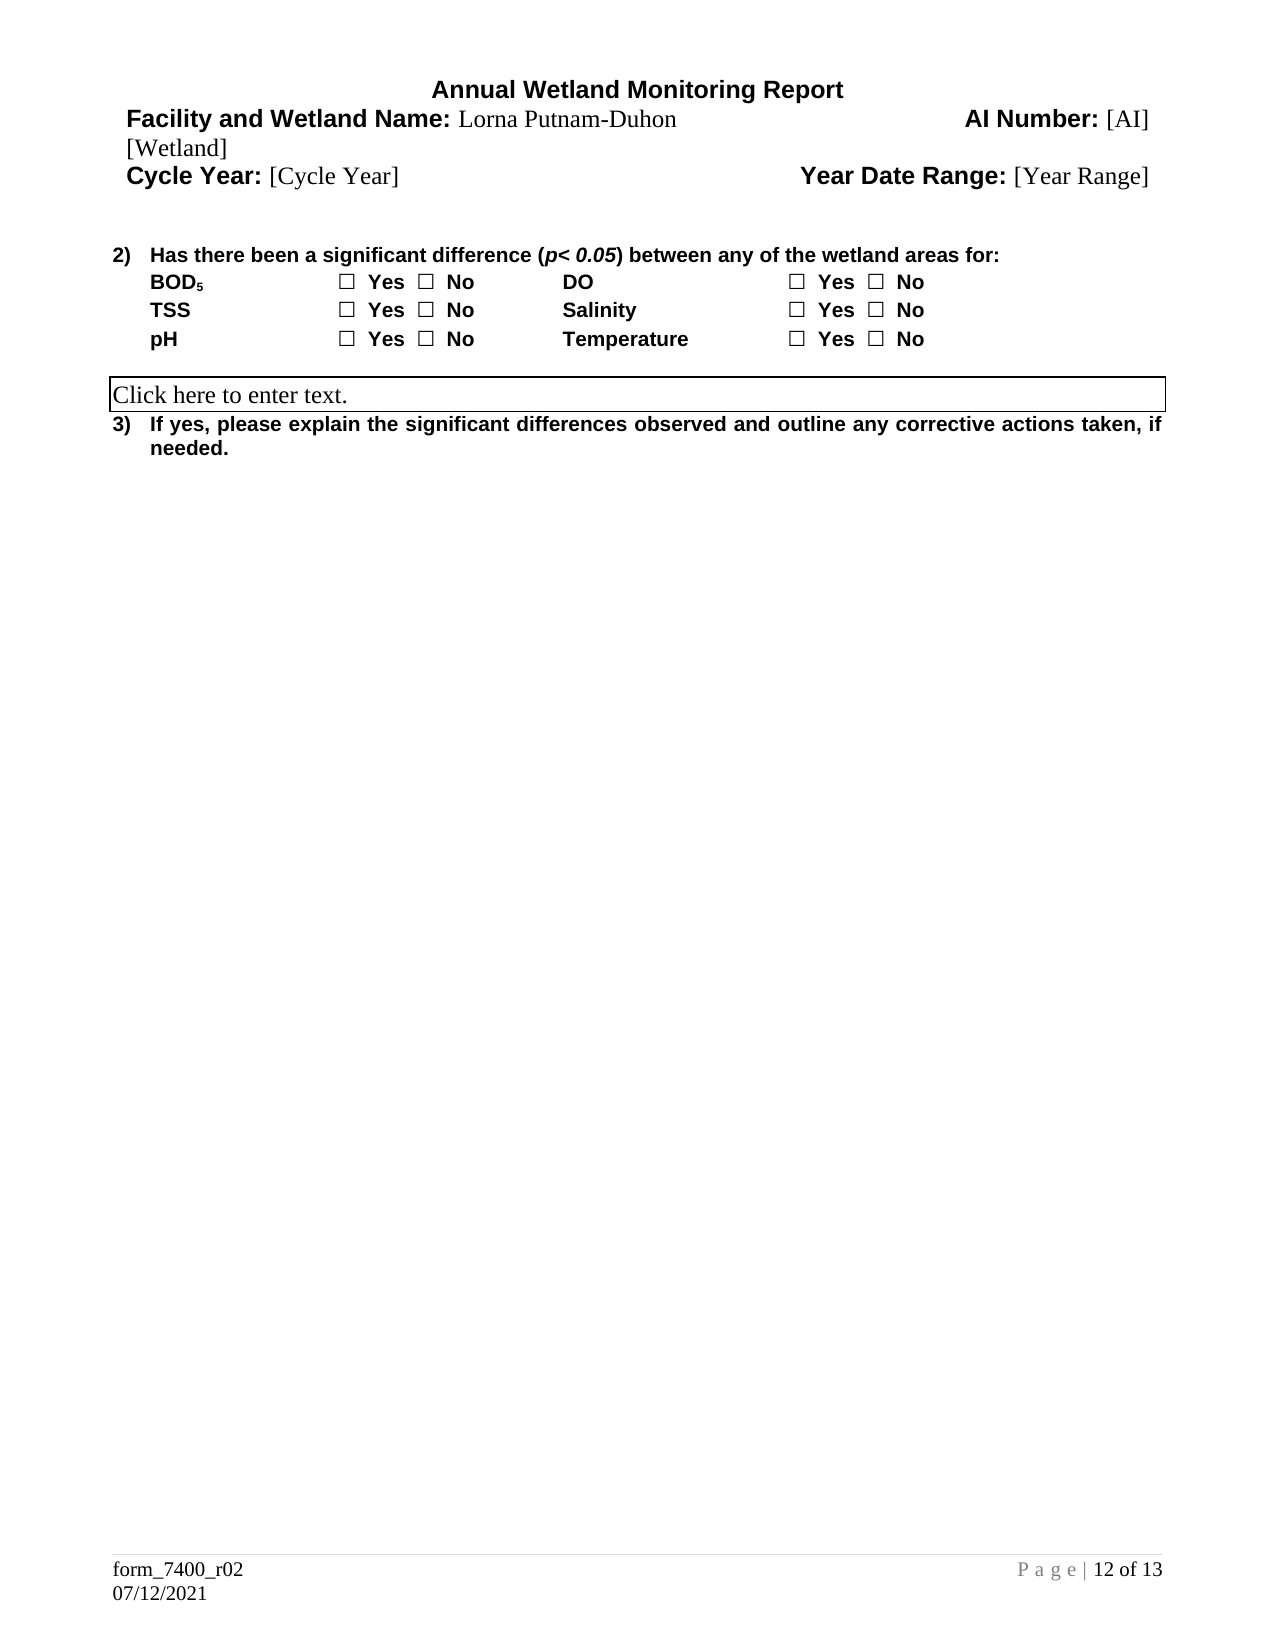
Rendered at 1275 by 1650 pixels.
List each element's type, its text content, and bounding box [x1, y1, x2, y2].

text pH Yes No Temperature Yes No [150, 324, 1162, 352]
list Has there been a significant difference (p< 0.05) between any of the wetland areas for: [112, 243, 1162, 267]
list If yes, please explain the significant differences observed and outline any corrective actions taken, if needed. [112, 412, 1162, 460]
text TSS Yes No Salinity Yes No [150, 295, 1162, 324]
text BOD5 Yes No DO Yes No [150, 267, 1162, 295]
